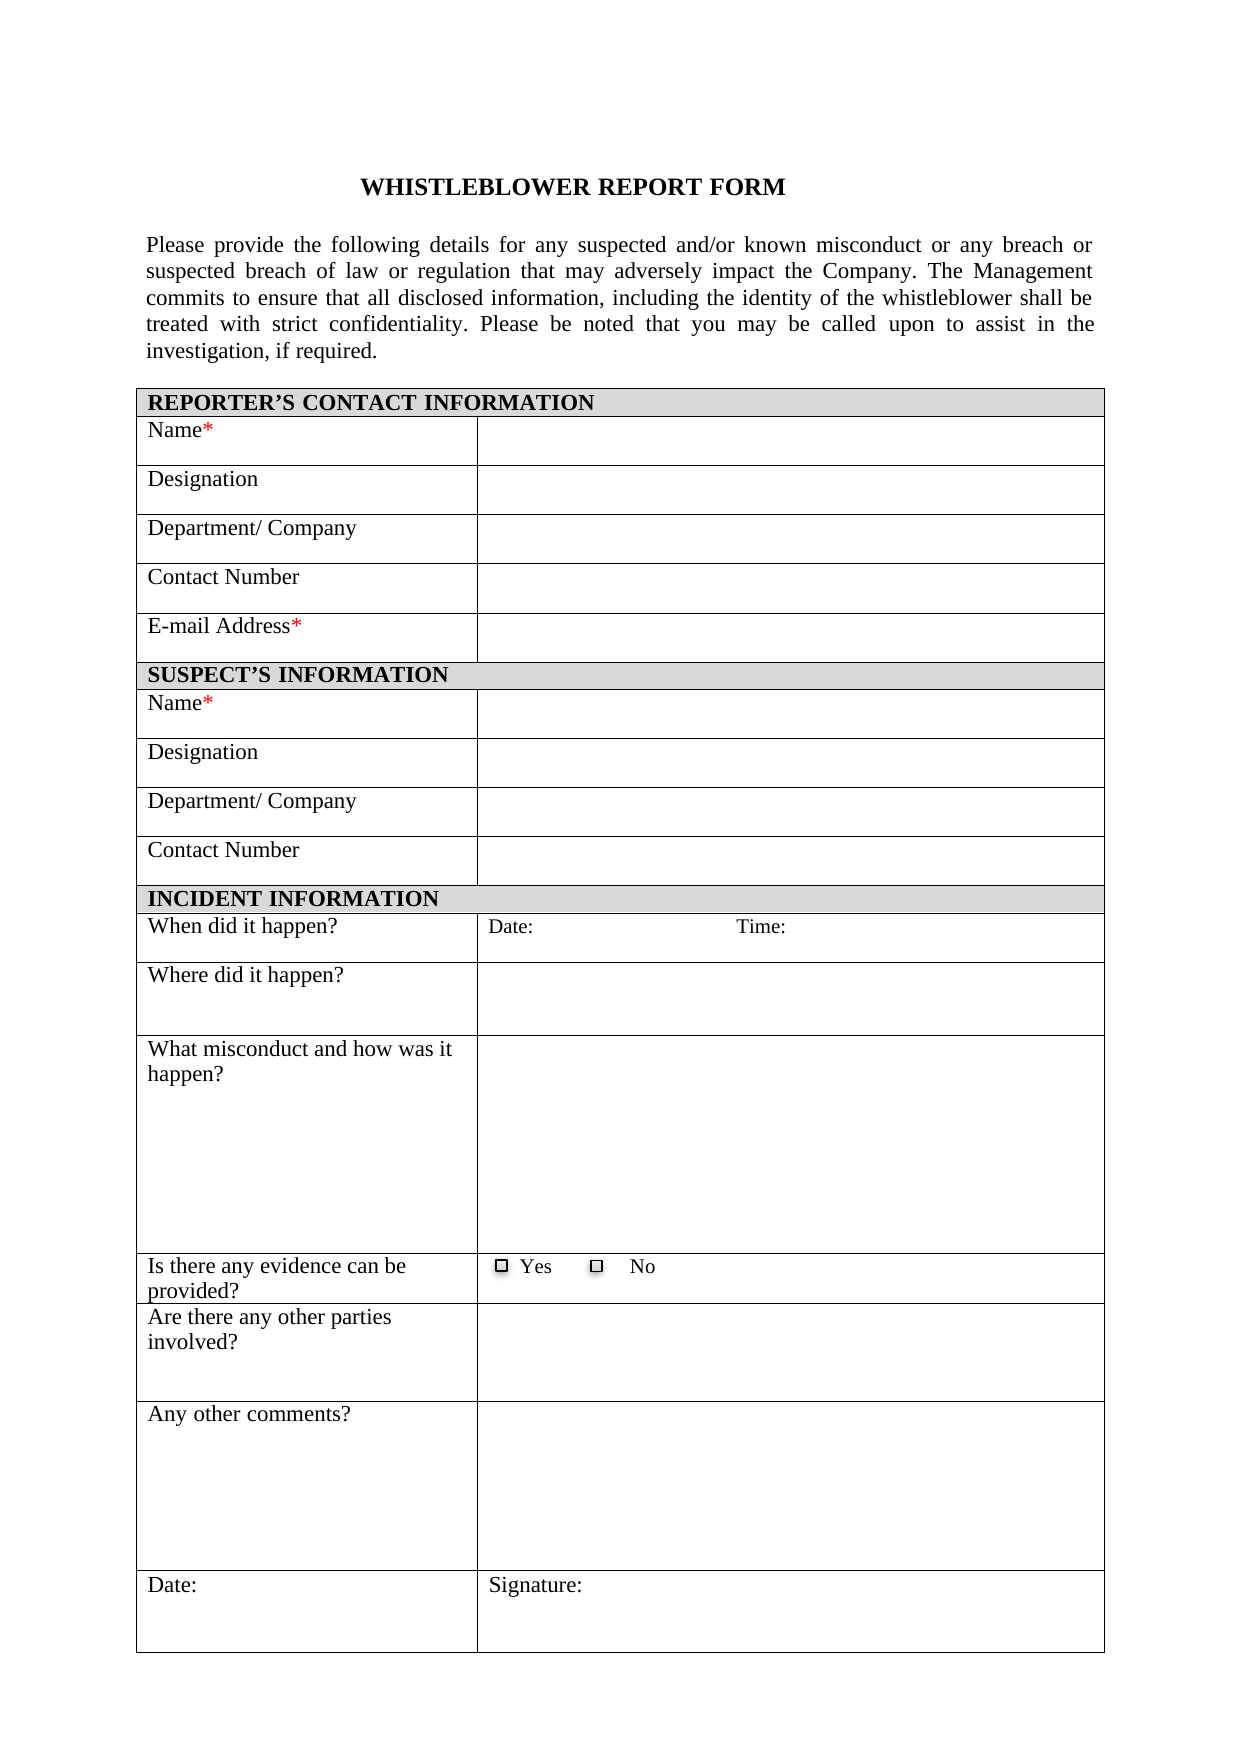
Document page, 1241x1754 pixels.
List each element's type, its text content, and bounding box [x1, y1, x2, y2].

table_cell [478, 788, 1104, 836]
table_cell [478, 1304, 1104, 1401]
table_cell [478, 564, 1104, 612]
table_cell When did it happen? [137, 914, 477, 962]
table_cell [478, 963, 1104, 1035]
table_cell Contact Number [137, 564, 477, 612]
table_cell Date: [137, 1571, 477, 1652]
table_cell Designation [137, 739, 477, 787]
table_cell Department/ Company [137, 515, 477, 563]
table_cell Contact Number [137, 837, 477, 885]
table_cell Is there any evidence can be provided? [137, 1254, 477, 1303]
table_cell SUSPECT’S INFORMATION [137, 663, 1104, 689]
title WHISTLEBLOWER REPORT FORM [359, 172, 786, 201]
table_cell Yes No [478, 1254, 1104, 1303]
table_cell What misconduct and how was it happen? [137, 1036, 477, 1252]
table_cell [478, 1402, 1104, 1570]
table_cell INCIDENT INFORMATION [137, 886, 1104, 912]
text Please provide the following details for any suspected and/or known misconduct or any breach or suspected breach of law or regulation that may adversely impact the Company. The Management commits to ensure that all disclosed information, including the identity of the whistleblower shall be treated with strict confidentiality. Please be noted that you may be called upon to assist in the investigation, if required. [146, 231, 1094, 363]
table_cell [478, 515, 1104, 563]
table_cell Name* [137, 417, 477, 465]
table_cell E-mail Address* [137, 614, 477, 662]
table_cell Designation [137, 466, 477, 514]
table_cell [478, 614, 1104, 662]
table_cell Are there any other parties involved? [137, 1304, 477, 1401]
table_cell Signature: [478, 1571, 1104, 1652]
table_cell Department/ Company [137, 788, 477, 836]
table_cell [478, 837, 1104, 885]
table_cell [478, 1036, 1104, 1252]
table_header REPORTER’S CONTACT INFORMATION [137, 389, 1104, 416]
table_cell Name* [137, 690, 477, 738]
table_cell [478, 466, 1104, 514]
table_cell Where did it happen? [137, 963, 477, 1035]
table_cell Date: Time: [478, 914, 1104, 962]
table_cell [478, 690, 1104, 738]
table_cell [478, 739, 1104, 787]
table_cell [478, 417, 1104, 465]
table_cell Any other comments? [137, 1402, 477, 1570]
